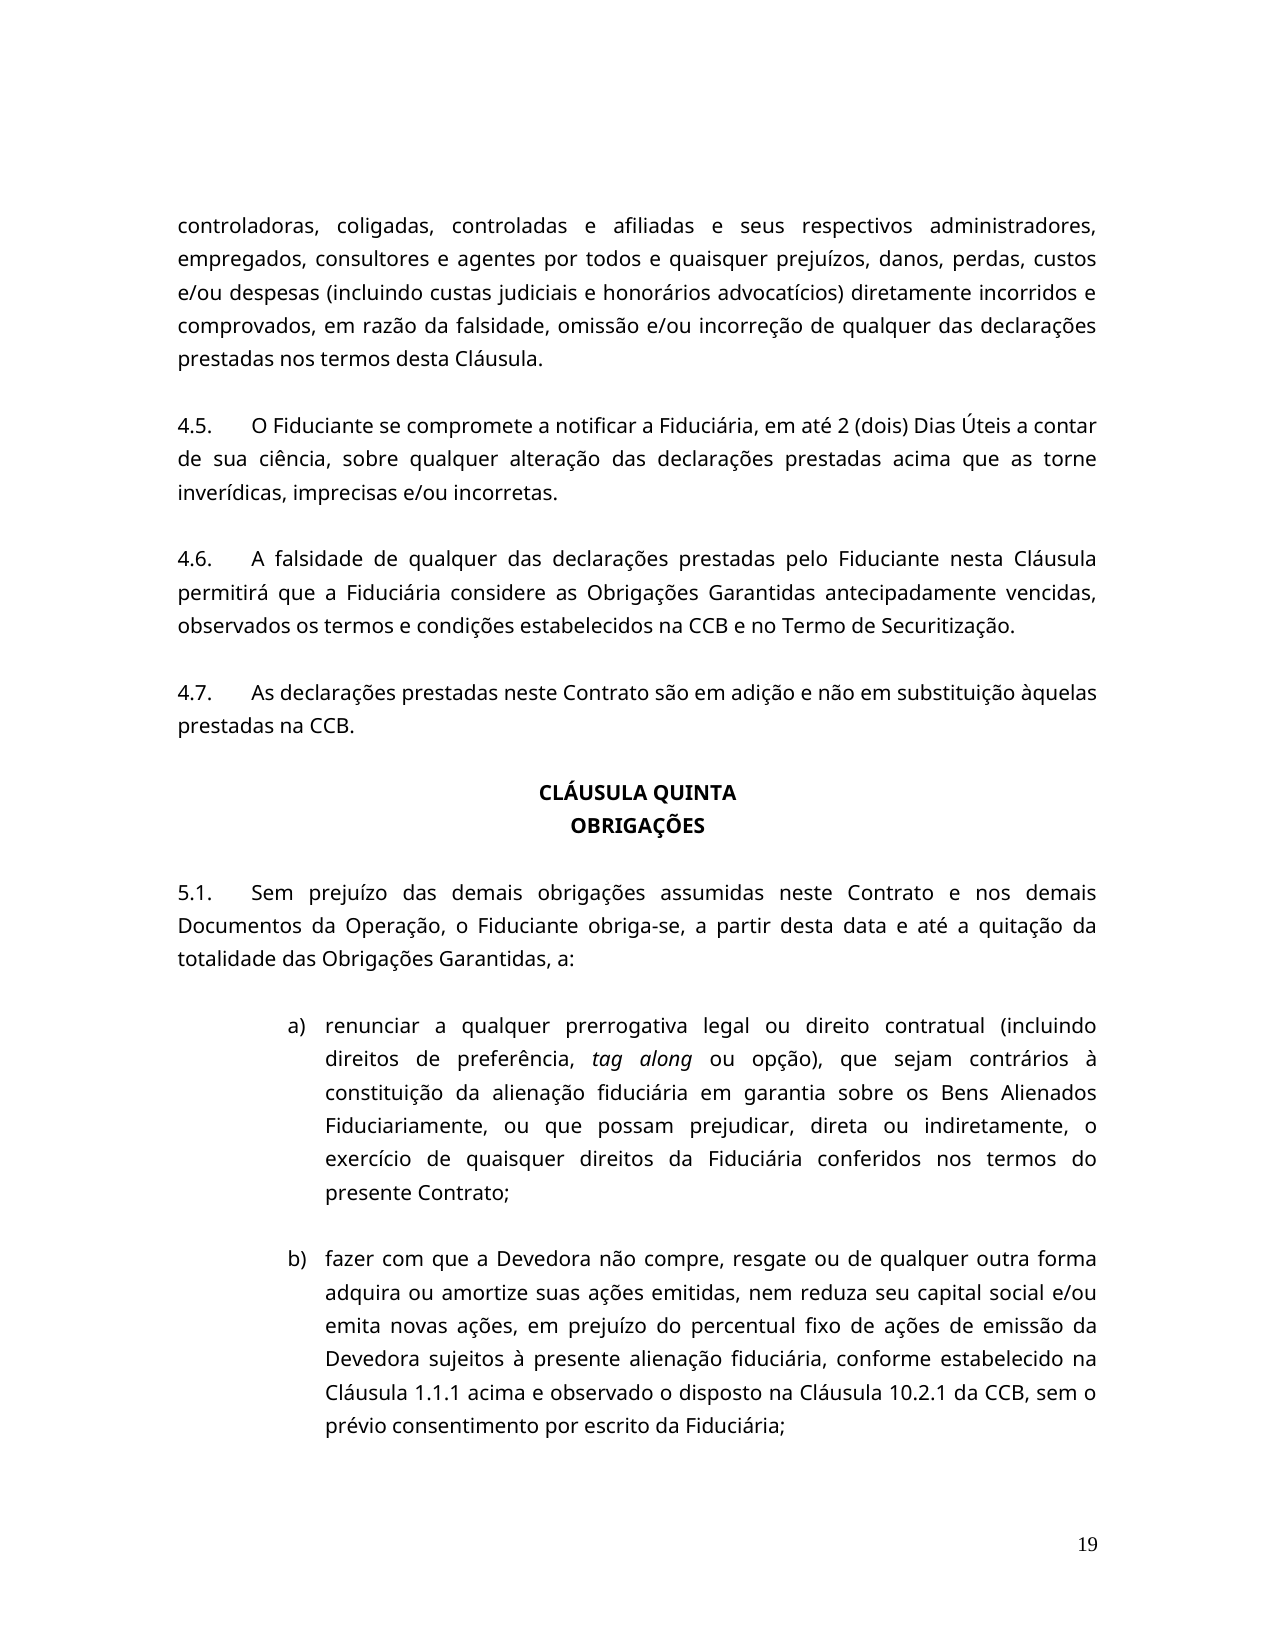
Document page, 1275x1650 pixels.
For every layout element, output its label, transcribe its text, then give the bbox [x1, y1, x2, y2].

text 4.6. A falsidade de qualquer das declarações prestadas pelo Fiduciante nesta Cláusula permitirá que a Fiduciária considere as Obrigações Garantidas antecipadamente vencidas, observados os termos e condições estabelecidos na CCB e no Termo de Securitização. [177, 540, 1098, 640]
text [177, 207, 1098, 373]
subtitle CLÁUSULA QUINTA [177, 773, 1098, 807]
text 5.1. Sem prejuízo das demais obrigações assumidas neste Contrato e nos demais Documentos da Operação, o Fiduciante obriga-se, a partir desta data e até a quitação da totalidade das Obrigações Garantidas, a: [177, 873, 1098, 973]
text 4.7. As declarações prestadas neste Contrato são em adição e não em substituição àquelas prestadas na CCB. [177, 673, 1098, 740]
text 4.5. O Fiduciante se compromete a notificar a Fiduciária, em até 2 (dois) Dias Úteis a contar de sua ciência, sobre qualquer alteração das declarações prestadas acima que as torne inverídicas, imprecisas e/ou incorretas. [177, 407, 1098, 507]
list renunciar a qualquer prerrogativa legal ou direito contratual (incluindo direitos de preferência, tag along ou opção), que sejam contrários à constituição da alienação fiduciária em garantia sobre os Bens Alienados Fiduciariamente, ou que possam prejudicar, direta ou indiretamente, o exercício de quaisquer direitos da Fiduciária conferidos nos termos do presente Contrato; [287, 1007, 1098, 1207]
subtitle OBRIGAÇÕES [177, 807, 1098, 840]
list fazer com que a Devedora não compre, resgate ou de qualquer outra forma adquira ou amortize suas ações emitidas, nem reduza seu capital social e/ou emita novas ações, em prejuízo do percentual fixo de ações de emissão da Devedora sujeitos à presente alienação fiduciária, conforme estabelecido na Cláusula 1.1.1 acima e observado o disposto na Cláusula 10.2.1 da CCB, sem o prévio consentimento por escrito da Fiduciária; [287, 1240, 1098, 1440]
